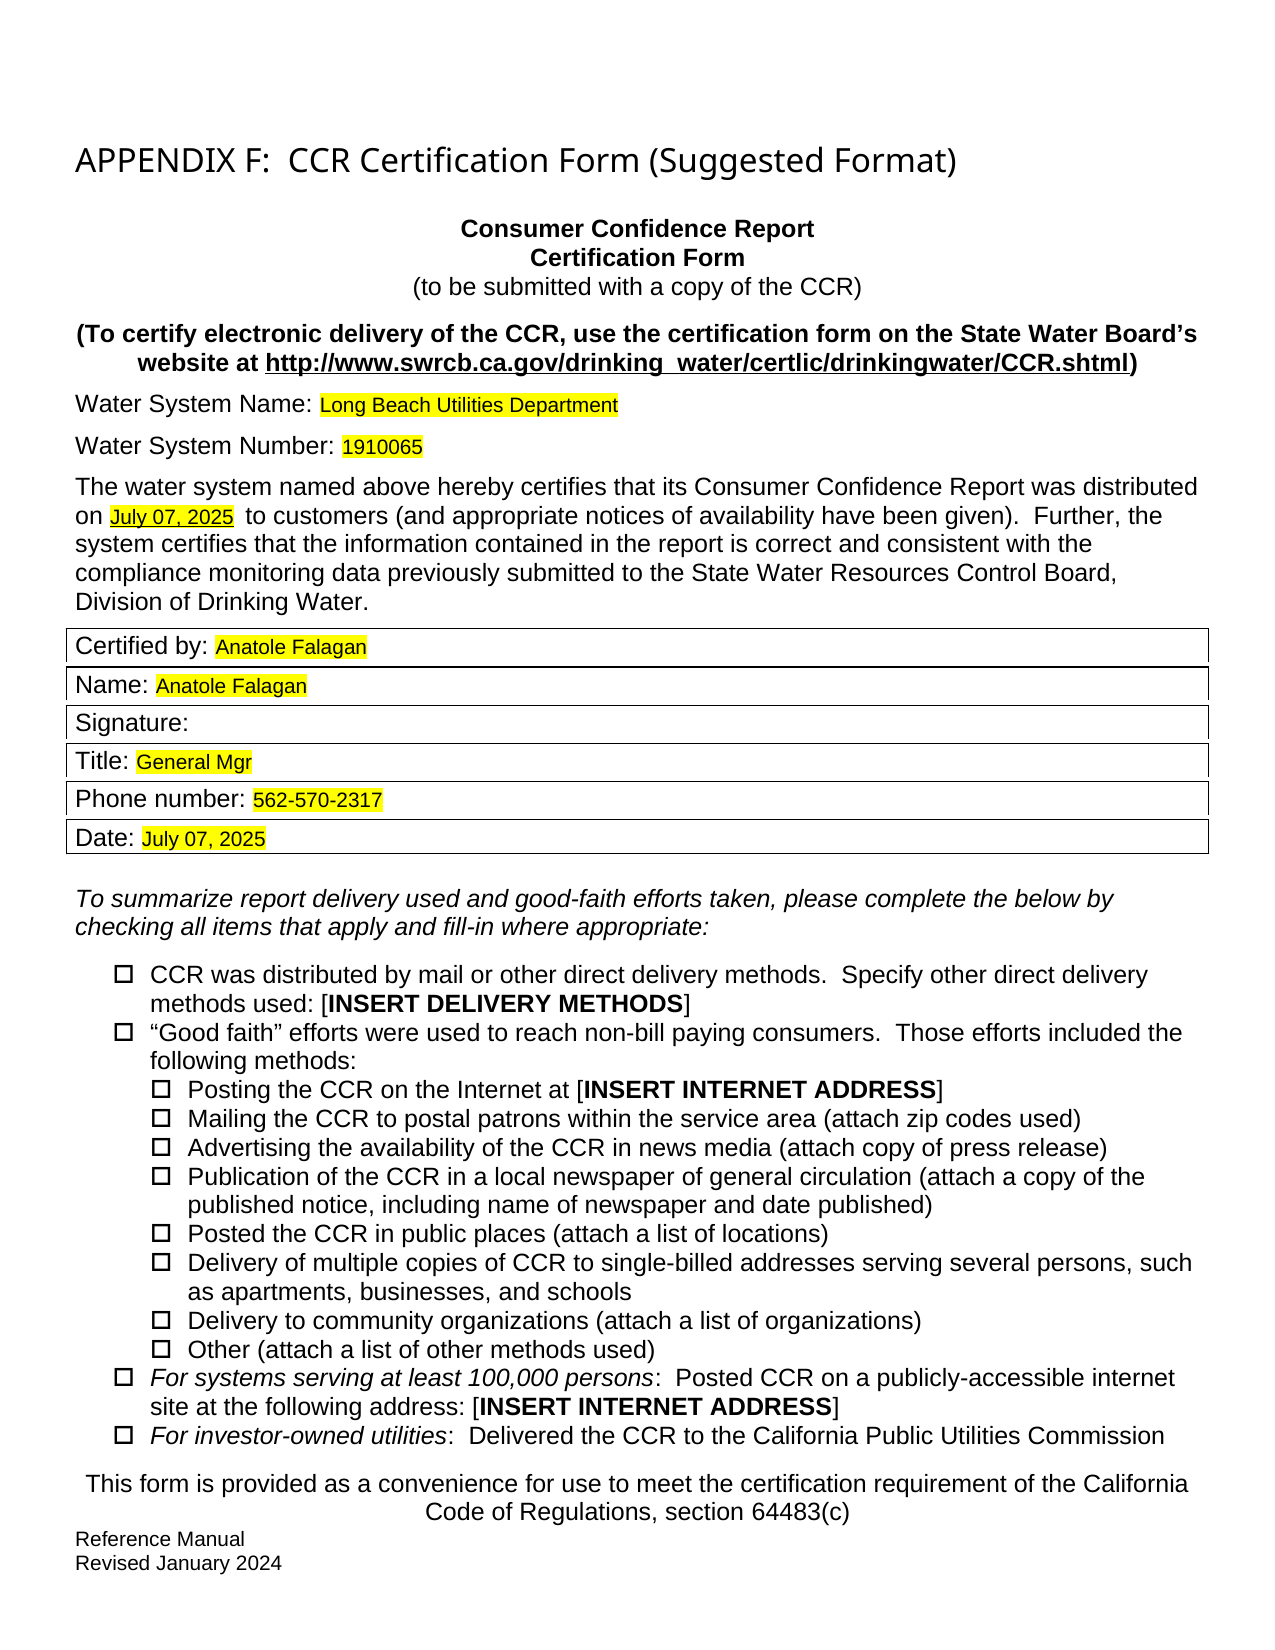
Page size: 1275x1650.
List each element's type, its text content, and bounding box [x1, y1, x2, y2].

text (to be submitted with a copy of the CCR) [75, 272, 1200, 301]
list For investor-owned utilities: Delivered the CCR to the California Public Utilities Commission [112, 1421, 1200, 1450]
text Consumer Confidence Report [75, 214, 1200, 243]
text Title: General Mgr [67, 744, 1208, 777]
list Other (attach a list of other methods used) [150, 1334, 1200, 1363]
list Mailing the CCR to postal patrons within the service area (attach zip codes used) [150, 1104, 1200, 1133]
text Name: Anatole Falagan [67, 668, 1208, 700]
list CCR was distributed by mail or other direct delivery methods. Specify other direct delivery methods used: [INSERT DELIVERY METHODS] [112, 960, 1200, 1017]
subtitle APPENDIX F: CCR Certification Form (Suggested Format) [75, 137, 1200, 182]
text Signature: [67, 706, 1208, 739]
text Date: July 07, 2025 [67, 820, 1208, 853]
text Water System Name: Long Beach Utilities Department [75, 389, 1200, 418]
list For systems serving at least 100,000 persons: Posted CCR on a publicly-accessible internet site at the following address: [INSERT INTERNET ADDRESS] [112, 1363, 1200, 1421]
text The water system named above hereby certifies that its Consumer Confidence Report was distributed on July 07, 2025 to customers (and appropriate notices of availability have been given). Further, the system certifies that the information contained in the report is correct and consistent with the compliance monitoring data previously submitted to the State Water Resources Control Board, Division of Drinking Water. [75, 472, 1200, 616]
text (To certify electronic delivery of the CCR, use the certification form on the State Water Board’s website at http://www.swrcb.ca.gov/drinking_water/certlic/drinkingwater/CCR.shtml) [75, 319, 1200, 377]
list Posting the CCR on the Internet at [INSERT INTERNET ADDRESS] [150, 1075, 1200, 1104]
list Posted the CCR in public places (attach a list of locations) [150, 1219, 1200, 1248]
text This form is provided as a convenience for use to meet the certification requirement of the California Code of Regulations, section 64483(c) [75, 1469, 1200, 1526]
text To summarize report delivery used and good-faith efforts taken, please complete the below by checking all items that apply and fill-in where appropriate: [75, 884, 1200, 941]
text Certified by: Anatole Falagan [67, 629, 1208, 662]
text Certification Form [75, 243, 1200, 272]
list Publication of the CCR in a local newspaper of general circulation (attach a copy of the published notice, including name of newspaper and date published) [150, 1162, 1200, 1219]
list Delivery of multiple copies of CCR to single-billed addresses serving several persons, such as apartments, businesses, and schools [150, 1248, 1200, 1306]
list Advertising the availability of the CCR in news media (attach copy of press release) [150, 1133, 1200, 1162]
list “Good faith” efforts were used to reach non-bill paying consumers. Those efforts included the following methods: [112, 1017, 1200, 1075]
text Water System Number: 1910065 [75, 431, 1200, 459]
list Delivery to community organizations (attach a list of organizations) [150, 1306, 1200, 1334]
text Phone number: 562-570-2317 [67, 782, 1208, 815]
